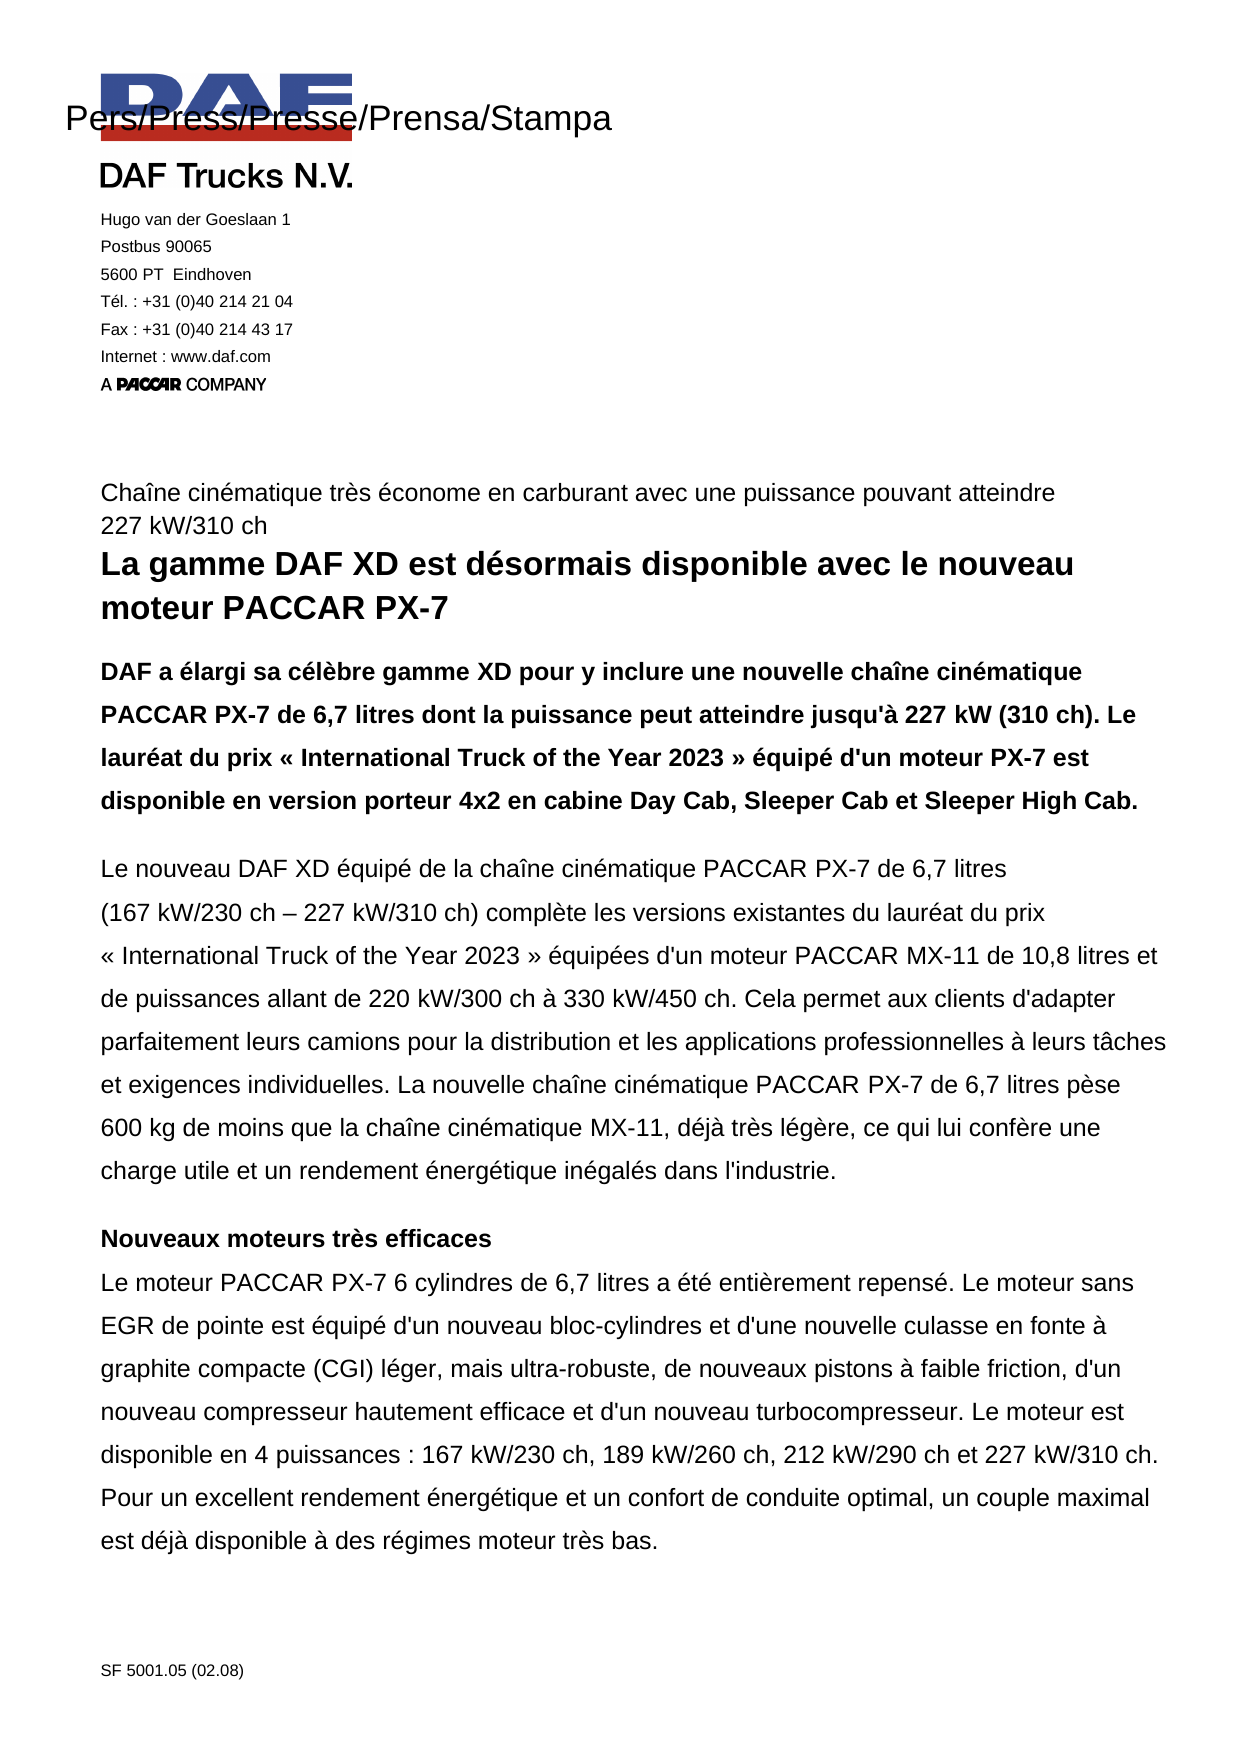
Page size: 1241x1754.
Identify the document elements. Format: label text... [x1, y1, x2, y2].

text DAF a élargi sa célèbre gamme XD pour y inclure une nouvelle chaîne cinématique PACCAR PX-7 de 6,7 litres dont la puissance peut atteindre jusqu'à 227 kW (310 ch). Le lauréat du prix « International Truck of the Year 2023 » équipé d'un moteur PX-7 est disponible en version porteur 4x2 en cabine Day Cab, Sleeper Cab et Sleeper High Cab. [100, 657, 1184, 815]
picture [343, 121, 352, 128]
text La gamme DAF XD est désormais disponible avec le nouveau moteur PACCAR PX-7 [100, 544, 1169, 626]
text Nouveaux moteurs très efficaces Le moteur PACCAR PX-7 6 cylindres de 6,7 litres a été entièrement repensé. Le moteur sans EGR de pointe est équipé d'un nouveau bloc-cylindres et d'une nouvelle culasse en fonte à graphite compacte (CGI) léger, mais ultra-robuste, de nouveaux pistons à faible friction, d'un nouveau compresseur hautement efficace et d'un nouveau turbocompresseur. Le moteur est disponible en 4 puissances : 167 kW/230 ch, 189 kW/260 ch, 212 kW/290 ch et 227 kW/310 ch. Pour un excellent rendement énergétique et un confort de conduite optimal, un couple maximal est déjà disponible à des régimes moteur très bas. [100, 1224, 1169, 1555]
text Le nouveau DAF XD équipé de la chaîne cinématique PACCAR PX-7 de 6,7 litres (167 kW/230 ch – 227 kW/310 ch) complète les versions existantes du lauréat du prix « International Truck of the Year 2023 » équipées d'un moteur PACCAR MX-11 de 10,8 litres et de puissances allant de 220 kW/300 ch à 330 kW/450 ch. Cela permet aux clients d'adapter parfaitement leurs camions pour la distribution et les applications professionnelles à leurs tâches et exigences individuelles. La nouvelle chaîne cinématique PACCAR PX-7 de 6,7 litres pèse 600 kg de moins que la chaîne cinématique MX-11, déjà très légère, ce qui lui confère une charge utile et un rendement énergétique inégalés dans l'industrie. [100, 854, 1169, 1185]
picture [100, 377, 267, 391]
picture [343, 113, 352, 119]
text Chaîne cinématique très économe en carburant avec une puissance pouvant atteindre 227 kW/310 ch [100, 478, 1169, 539]
picture [100, 73, 352, 188]
